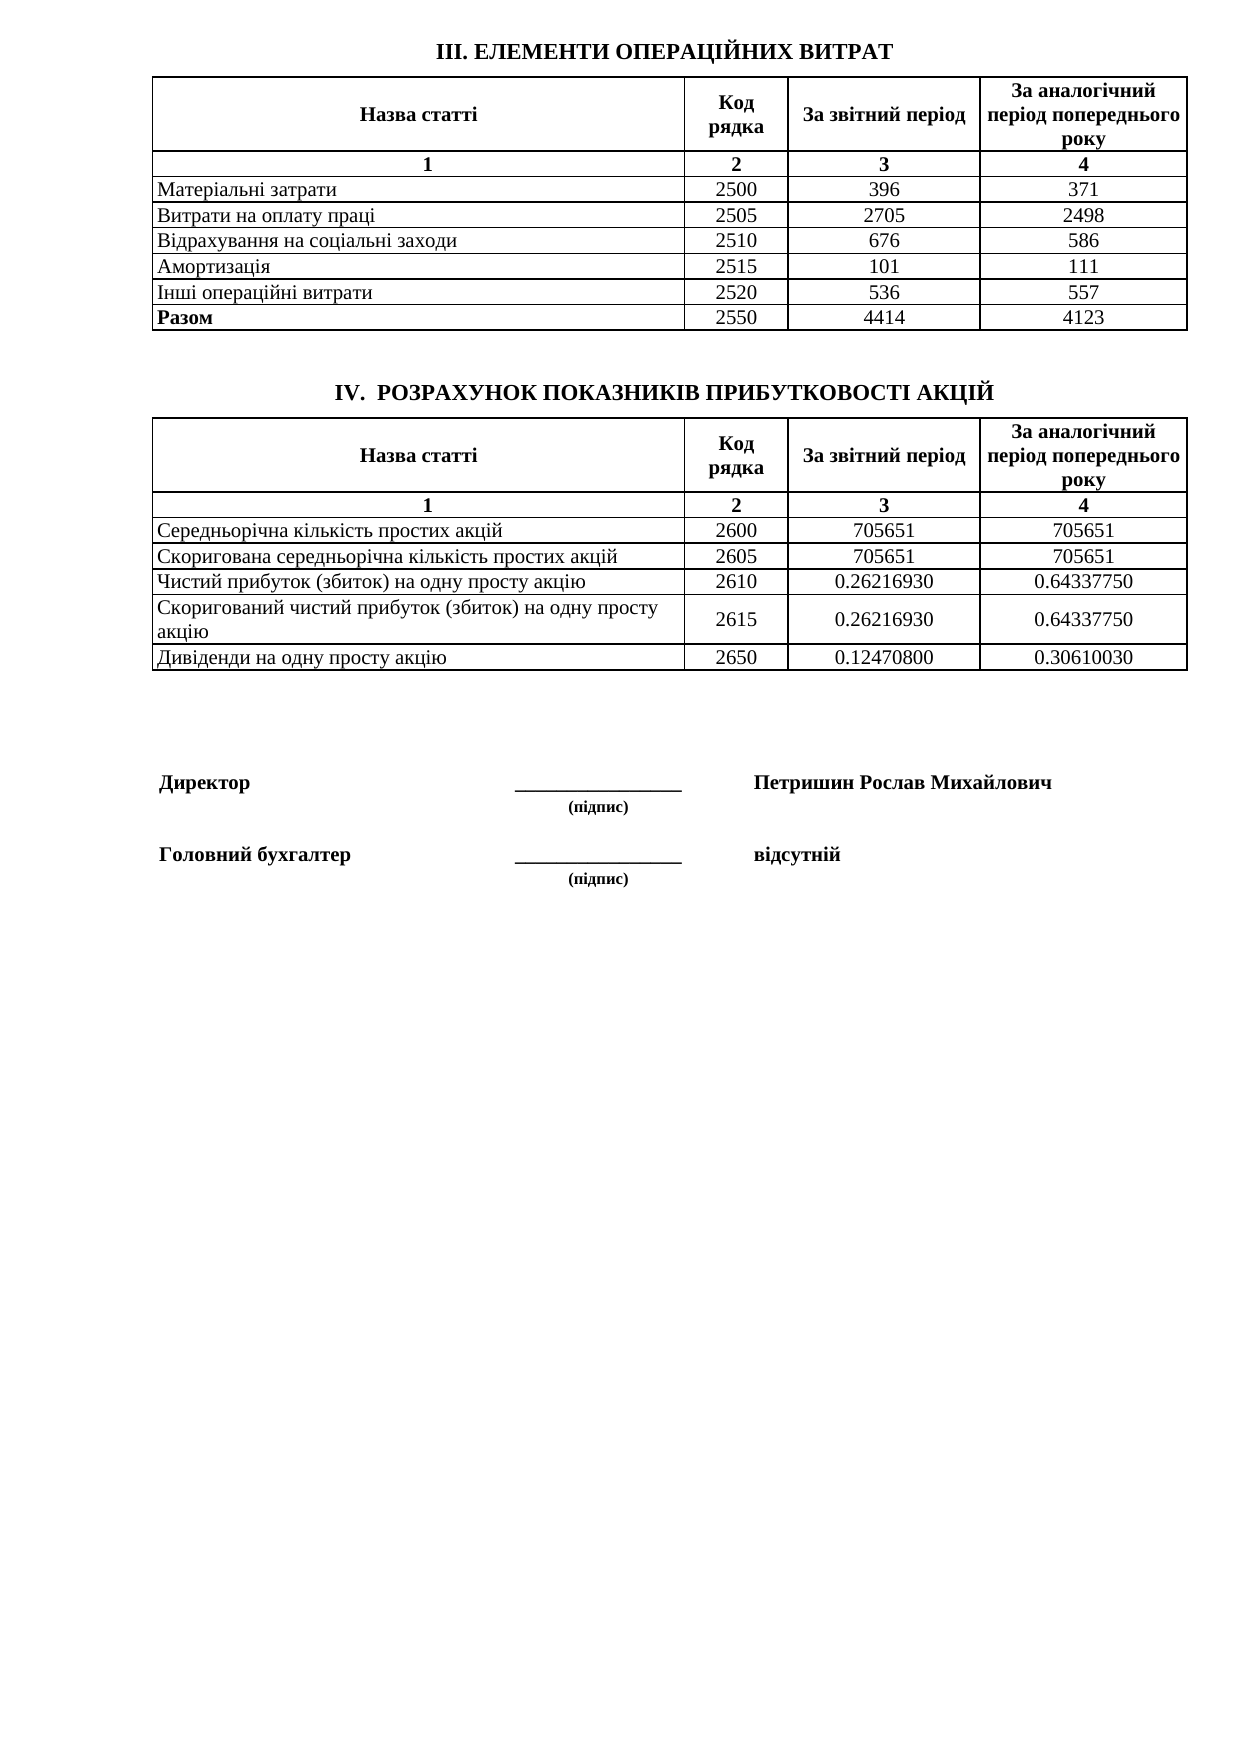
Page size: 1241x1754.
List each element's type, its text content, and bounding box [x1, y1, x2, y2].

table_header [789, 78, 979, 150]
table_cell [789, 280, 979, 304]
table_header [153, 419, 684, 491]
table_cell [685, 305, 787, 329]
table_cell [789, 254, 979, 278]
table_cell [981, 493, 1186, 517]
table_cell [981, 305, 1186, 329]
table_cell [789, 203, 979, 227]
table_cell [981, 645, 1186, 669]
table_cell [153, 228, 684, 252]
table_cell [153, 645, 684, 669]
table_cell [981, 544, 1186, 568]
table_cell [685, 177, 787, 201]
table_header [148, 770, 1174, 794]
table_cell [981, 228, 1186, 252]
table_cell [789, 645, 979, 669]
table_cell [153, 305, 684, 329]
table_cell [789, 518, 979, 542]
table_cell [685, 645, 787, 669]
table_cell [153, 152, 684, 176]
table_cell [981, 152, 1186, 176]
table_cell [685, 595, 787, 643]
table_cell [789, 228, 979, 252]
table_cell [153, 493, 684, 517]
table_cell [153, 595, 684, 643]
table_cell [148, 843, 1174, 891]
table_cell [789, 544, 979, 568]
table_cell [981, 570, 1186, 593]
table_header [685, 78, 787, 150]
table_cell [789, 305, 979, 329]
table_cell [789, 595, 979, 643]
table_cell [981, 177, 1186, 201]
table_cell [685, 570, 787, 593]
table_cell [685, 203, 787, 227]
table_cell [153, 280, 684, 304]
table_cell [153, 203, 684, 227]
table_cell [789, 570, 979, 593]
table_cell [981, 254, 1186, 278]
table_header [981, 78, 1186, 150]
text ІV. РОЗРАХУНОК ПОКАЗНИКІВ ПРИБУТКОВОСТІ АКЦІЙ [148, 379, 1181, 405]
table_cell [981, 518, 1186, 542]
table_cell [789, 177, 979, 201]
text III. ЕЛЕМЕНТИ ОПЕРАЦІЙНИХ ВИТРАТ [148, 38, 1181, 64]
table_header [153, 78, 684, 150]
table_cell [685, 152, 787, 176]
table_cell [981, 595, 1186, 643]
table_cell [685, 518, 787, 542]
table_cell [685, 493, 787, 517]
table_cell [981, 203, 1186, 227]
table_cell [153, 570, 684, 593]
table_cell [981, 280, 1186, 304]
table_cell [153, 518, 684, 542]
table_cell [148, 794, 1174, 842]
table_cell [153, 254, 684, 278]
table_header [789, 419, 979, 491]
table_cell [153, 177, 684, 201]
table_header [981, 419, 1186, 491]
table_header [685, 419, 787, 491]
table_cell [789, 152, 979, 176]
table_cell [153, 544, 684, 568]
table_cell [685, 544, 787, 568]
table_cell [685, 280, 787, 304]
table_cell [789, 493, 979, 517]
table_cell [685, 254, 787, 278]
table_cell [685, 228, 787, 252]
